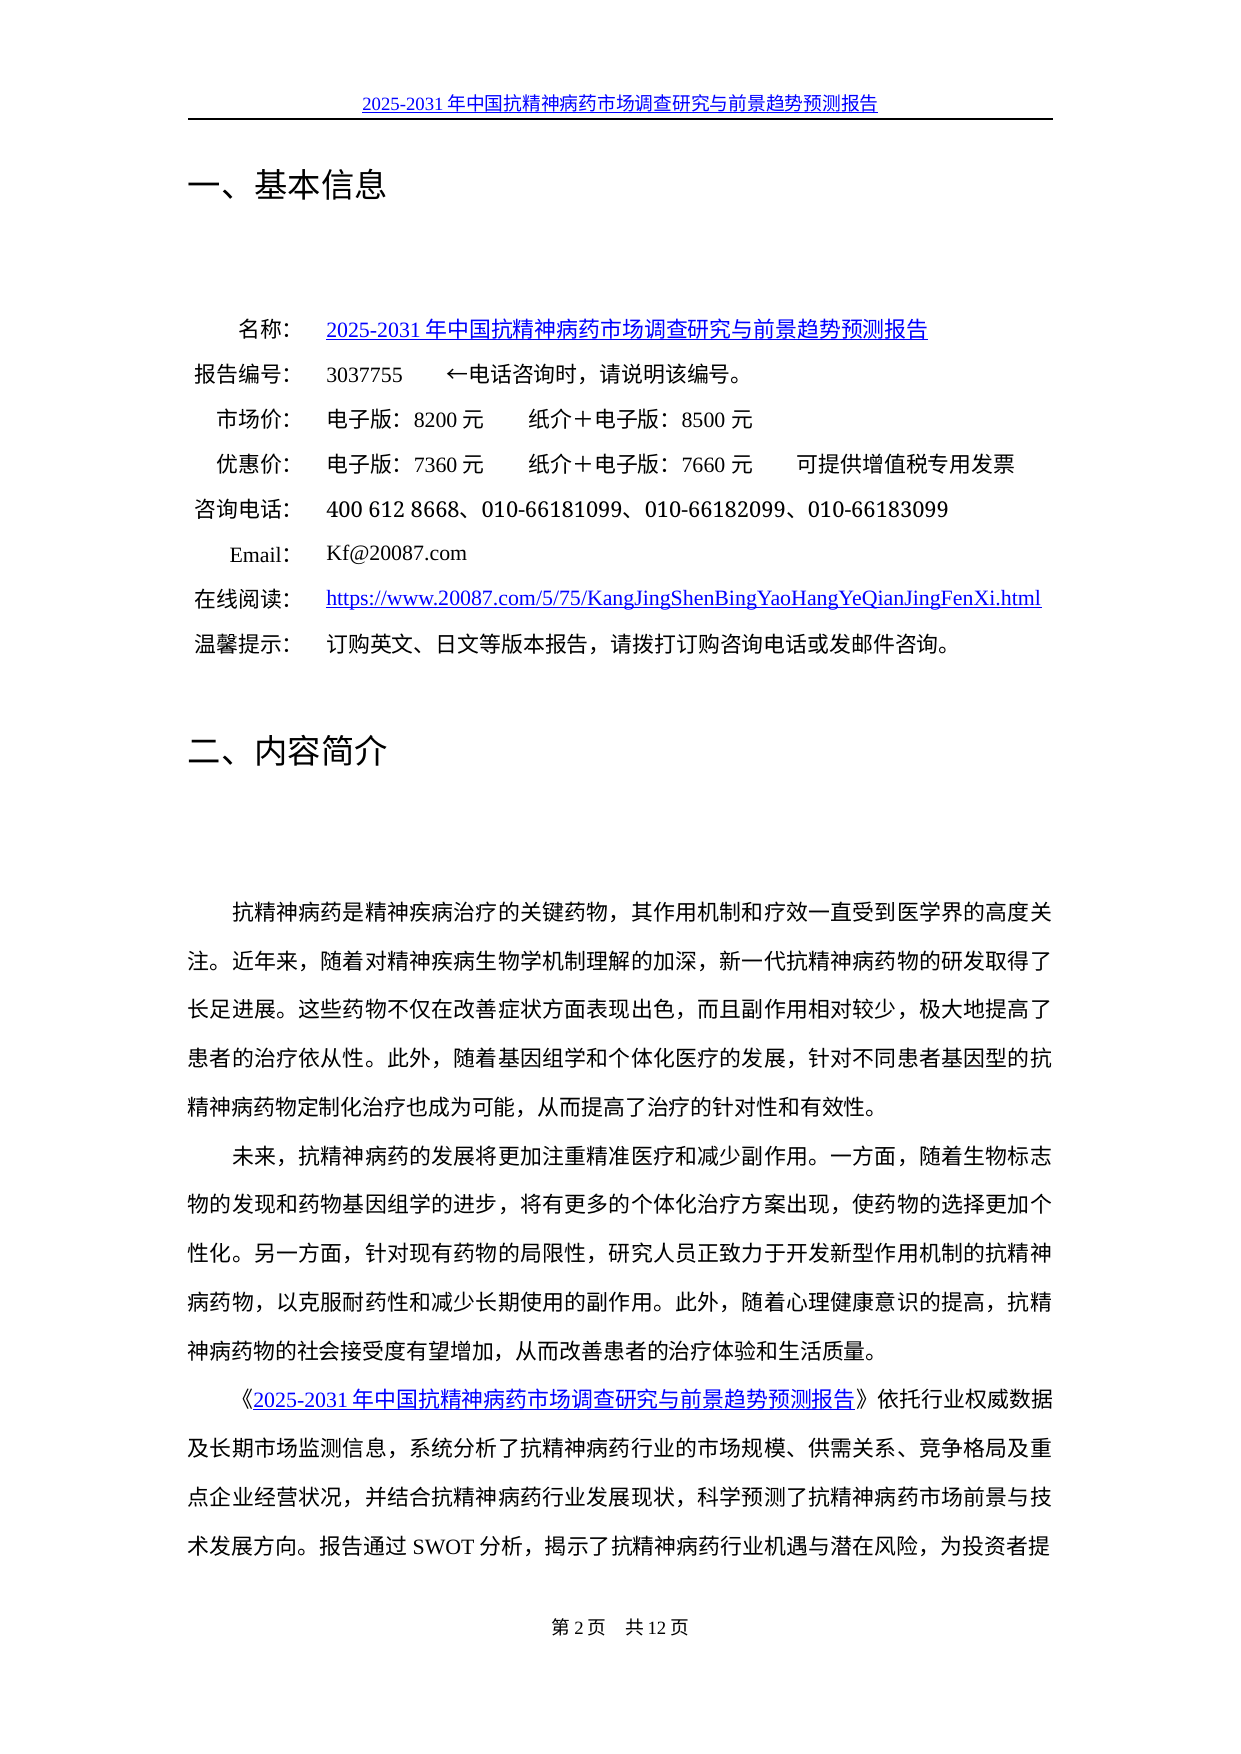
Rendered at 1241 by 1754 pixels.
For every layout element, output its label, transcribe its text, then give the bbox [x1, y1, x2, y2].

table_cell 电子版：7360 元 纸介＋电子版：7660 元 可提供增值税专用发票 [315, 447, 1073, 492]
title 二、内容简介 [187, 717, 1053, 782]
table_cell 市场价： [167, 402, 315, 447]
table_cell 报告编号： [167, 357, 315, 402]
table_cell Kf@20087.com [315, 537, 1073, 582]
table_cell 在线阅读： [167, 582, 315, 627]
table_cell [315, 582, 1073, 627]
table_cell Email： [167, 537, 315, 582]
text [187, 894, 1053, 1561]
table_cell 咨询电话： [167, 492, 315, 537]
table_cell 3037755 ←电话咨询时，请说明该编号。 [315, 357, 1073, 402]
table_header 名称： [167, 312, 315, 357]
table_cell 订购英文、日文等版本报告，请拨打订购咨询电话或发邮件咨询。 [315, 627, 1073, 672]
table_cell 温馨提示： [167, 627, 315, 672]
title 一、基本信息 [187, 150, 1053, 215]
table_cell 电子版：8200 元 纸介＋电子版：8500 元 [315, 402, 1073, 447]
table_cell 优惠价： [167, 447, 315, 492]
table_cell 400 612 8668、010-66181099、010-66182099、010-66183099 [315, 492, 1073, 537]
table_header 2025-2031年中国抗精神病药市场调查研究与前景趋势预测报告 [315, 312, 1073, 357]
